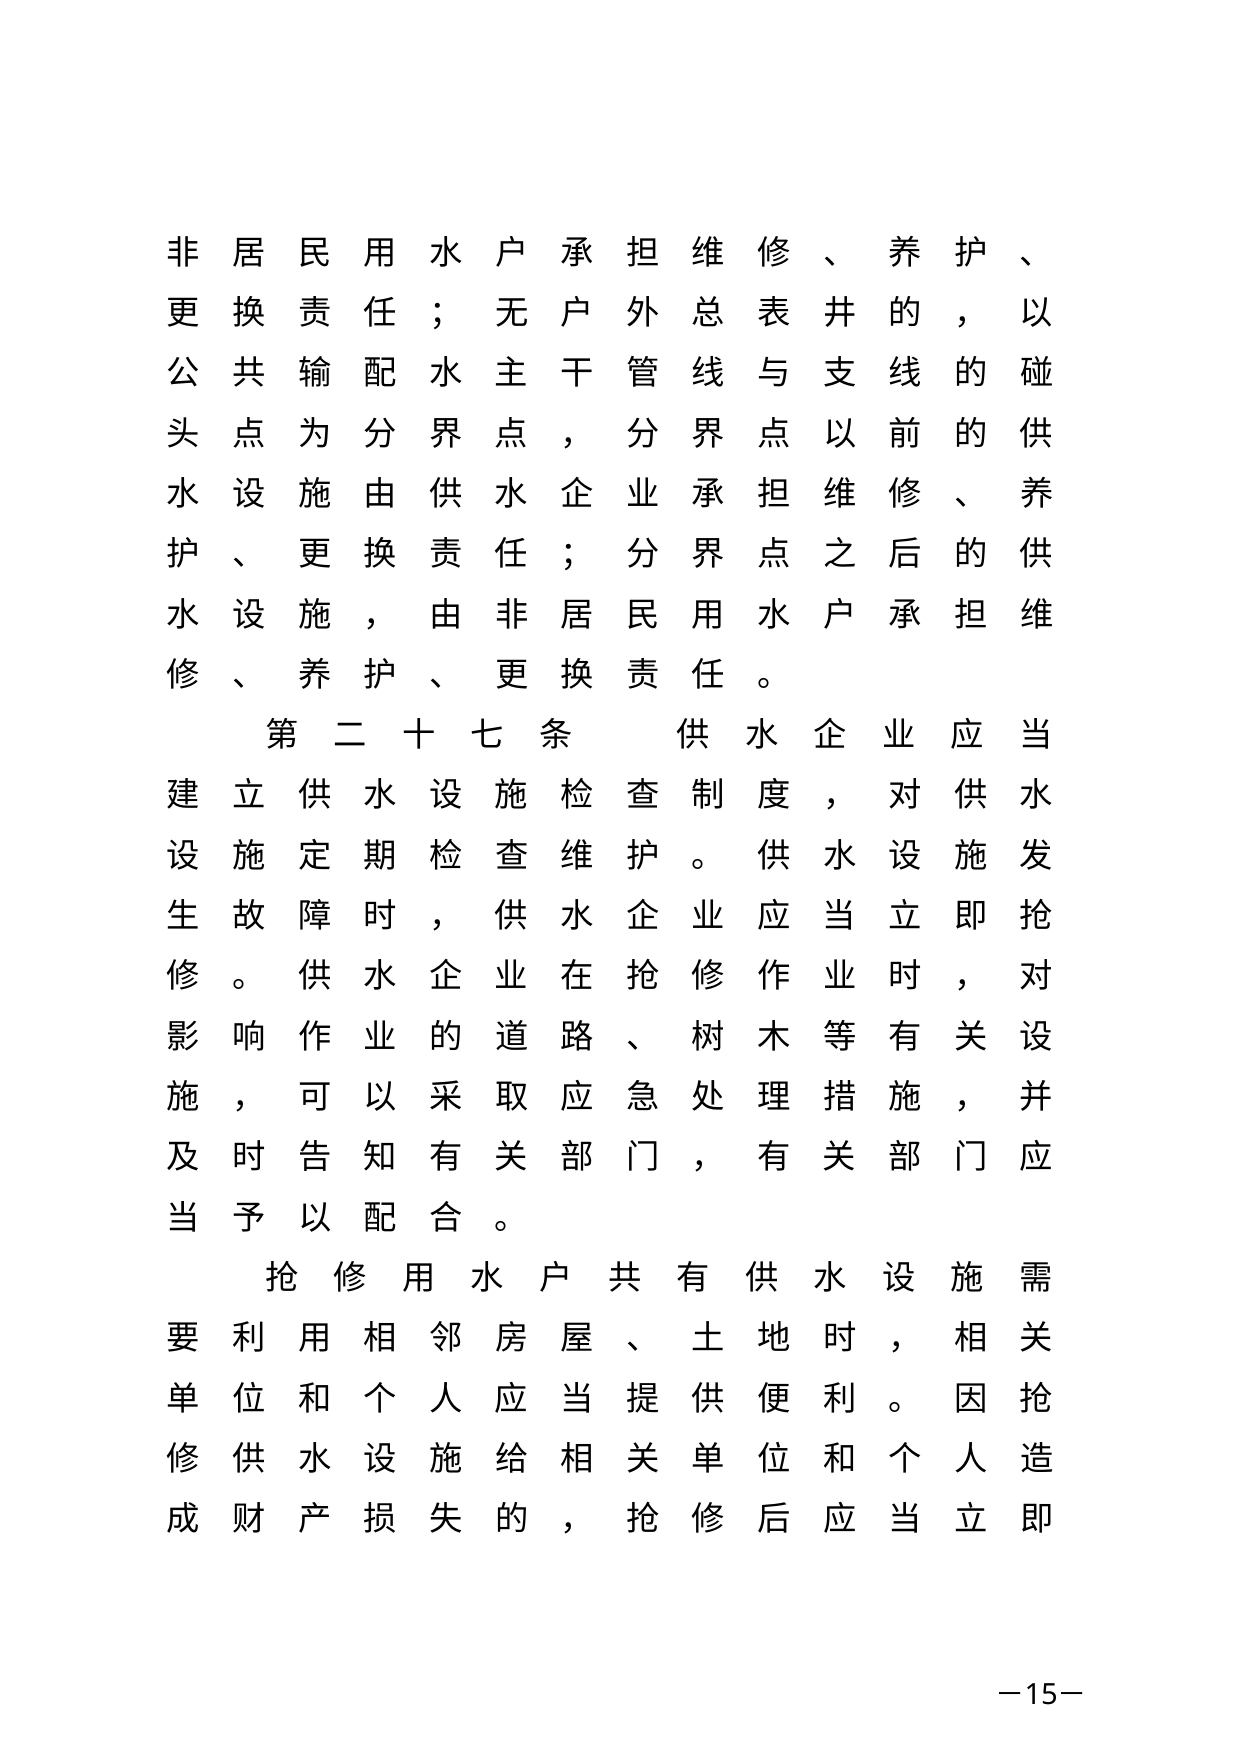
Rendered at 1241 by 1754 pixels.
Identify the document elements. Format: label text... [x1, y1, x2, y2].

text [167, 1245, 1085, 1546]
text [167, 219, 1085, 702]
text 第二十七条 供水企业应当建立供水设施检查制度，对供水设施定期检查维护。供水设施发生故障时，供水企业应当立即抢修。供水企业在抢修作业时，对影响作业的道路、树木等有关设施，可以采取应急处理措施，并及时告知有关部门，有关部门应当予以配合。 [167, 702, 1085, 1245]
